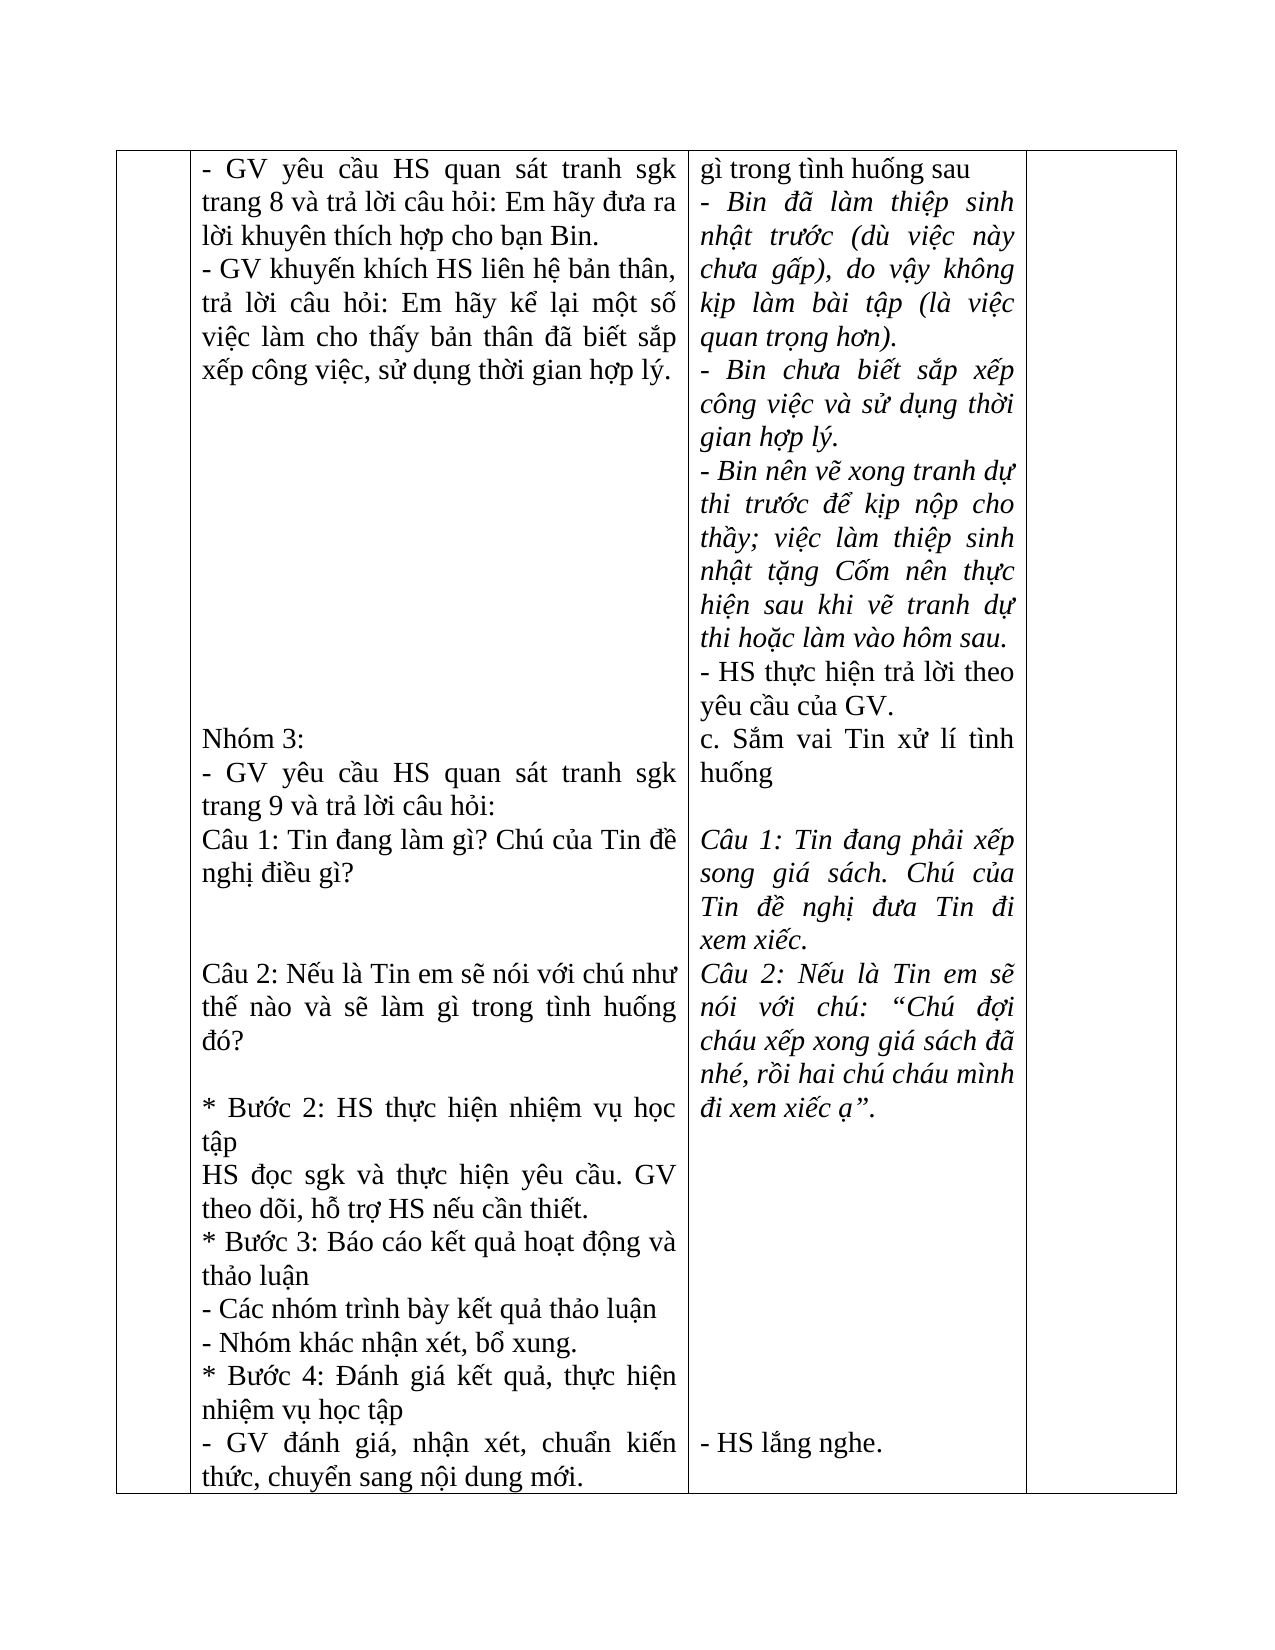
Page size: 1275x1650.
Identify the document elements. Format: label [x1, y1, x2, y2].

table_cell [191, 151, 688, 1493]
table_cell [117, 151, 190, 1493]
table_cell [689, 151, 1026, 1493]
table_cell [1027, 151, 1176, 1493]
